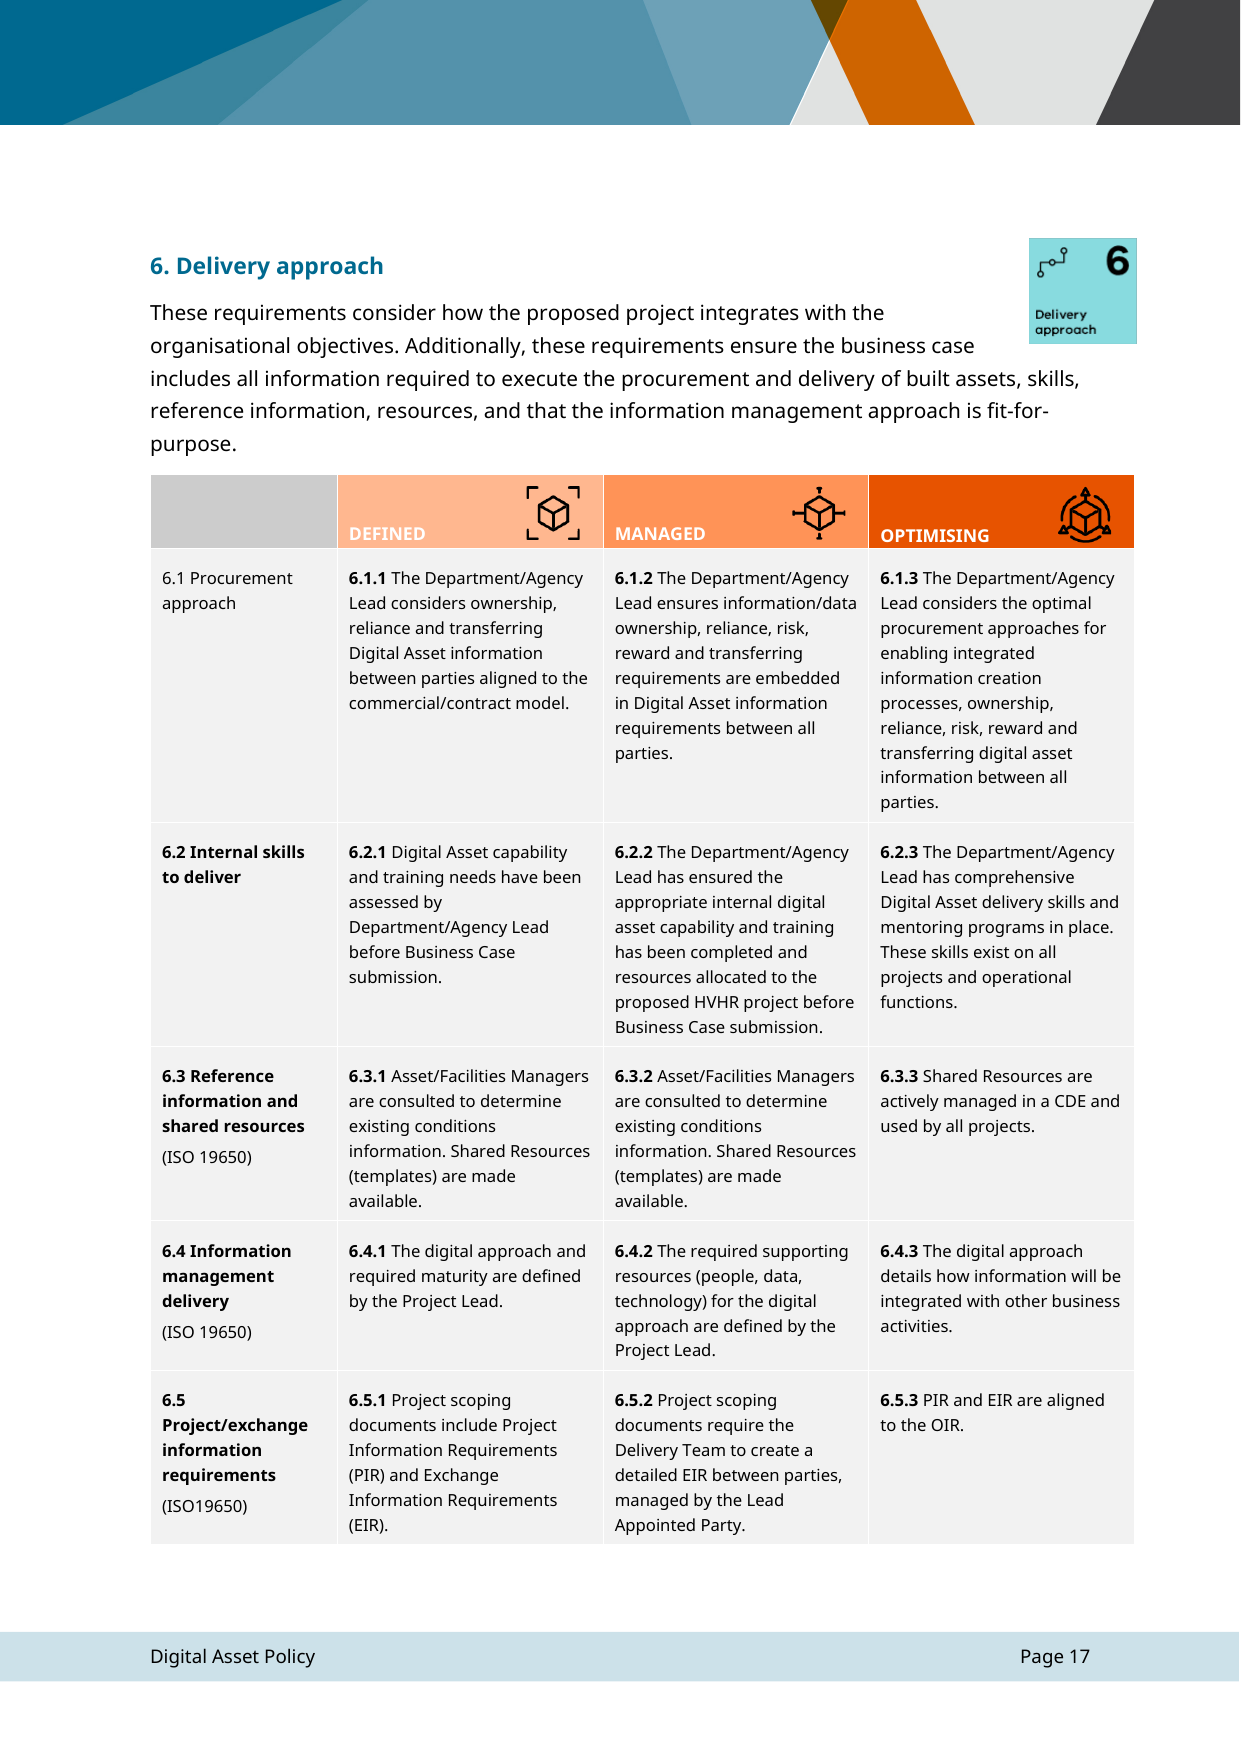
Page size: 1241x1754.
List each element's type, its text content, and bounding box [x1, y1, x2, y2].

table_cell 6.5.3 PIR and EIR are aligned to the OIR. [869, 1371, 1134, 1544]
table_cell 6.2 Internal skills to deliver [151, 823, 337, 1046]
table_cell 6.1.3 The Department/Agency Lead considers the optimal procurement approaches for enabling integrated information creation processes, ownership, reliance, risk, reward and transferring digital asset information between all parties. [869, 549, 1134, 822]
text These requirements consider how the proposed project integrates with the organisational objectives. Additionally, these requirements ensure the business case includes all information required to execute the procurement and delivery of built assets, skills, reference information, resources, and that the information management approach is fit-for-purpose. [150, 298, 1090, 457]
table_header DEFINED [338, 475, 603, 548]
table_cell 6.1.2 The Department/Agency Lead ensures information/data ownership, reliance, risk, reward and transferring requirements are embedded in Digital Asset information requirements between all parties. [604, 549, 868, 822]
picture [1026, 225, 1157, 346]
picture [526, 486, 580, 540]
picture [792, 486, 846, 540]
table_header OPTIMISING [869, 475, 1134, 548]
table_cell 6.3.3 Shared Resources are actively managed in a CDE and used by all projects. [869, 1047, 1134, 1220]
table_cell 6.4 Information management delivery (ISO 19650) [151, 1221, 337, 1370]
table_cell 6.5.1 Project scoping documents include Project Information Requirements (PIR) and Exchange Information Requirements (EIR). [338, 1371, 603, 1544]
subtitle 6. Delivery approach [150, 250, 1026, 281]
picture [66, 0, 1241, 125]
table_cell 6.4.2 The required supporting resources (people, data, technology) for the digital approach are defined by the Project Lead. [604, 1221, 868, 1370]
table_cell 6.1 Procurement approach [151, 549, 337, 822]
table_cell 6.3 Reference information and shared resources (ISO 19650) [151, 1047, 337, 1220]
picture [1058, 486, 1112, 543]
table_cell 6.3.2 Asset/Facilities Managers are consulted to determine existing conditions information. Shared Resources (templates) are made available. [604, 1047, 868, 1220]
table_cell 6.5.2 Project scoping documents require the Delivery Team to create a detailed EIR between parties, managed by the Lead Appointed Party. [604, 1371, 868, 1544]
table_cell 6.5 Project/exchange information requirements (ISO19650) [151, 1371, 337, 1544]
table_cell 6.2.1 Digital Asset capability and training needs have been assessed by Department/Agency Lead before Business Case submission. [338, 823, 603, 1046]
table_cell 6.2.3 The Department/Agency Lead has comprehensive Digital Asset delivery skills and mentoring programs in place. These skills exist on all projects and operational functions. [869, 823, 1134, 1046]
table_cell 6.4.1 The digital approach and required maturity are defined by the Project Lead. [338, 1221, 603, 1370]
table_cell 6.4.3 The digital approach details how information will be integrated with other business activities. [869, 1221, 1134, 1370]
table_cell 6.3.1 Asset/Facilities Managers are consulted to determine existing conditions information. Shared Resources (templates) are made available. [338, 1047, 603, 1220]
table_cell 6.2.2 The Department/Agency Lead has ensured the appropriate internal digital asset capability and training has been completed and resources allocated to the proposed HVHR project before Business Case submission. [604, 823, 868, 1046]
table_header [151, 475, 337, 548]
table_header MANAGED [604, 475, 868, 548]
table_cell 6.1.1 The Department/Agency Lead considers ownership, reliance and transferring Digital Asset information between parties aligned to the commercial/contract model. [338, 549, 603, 822]
